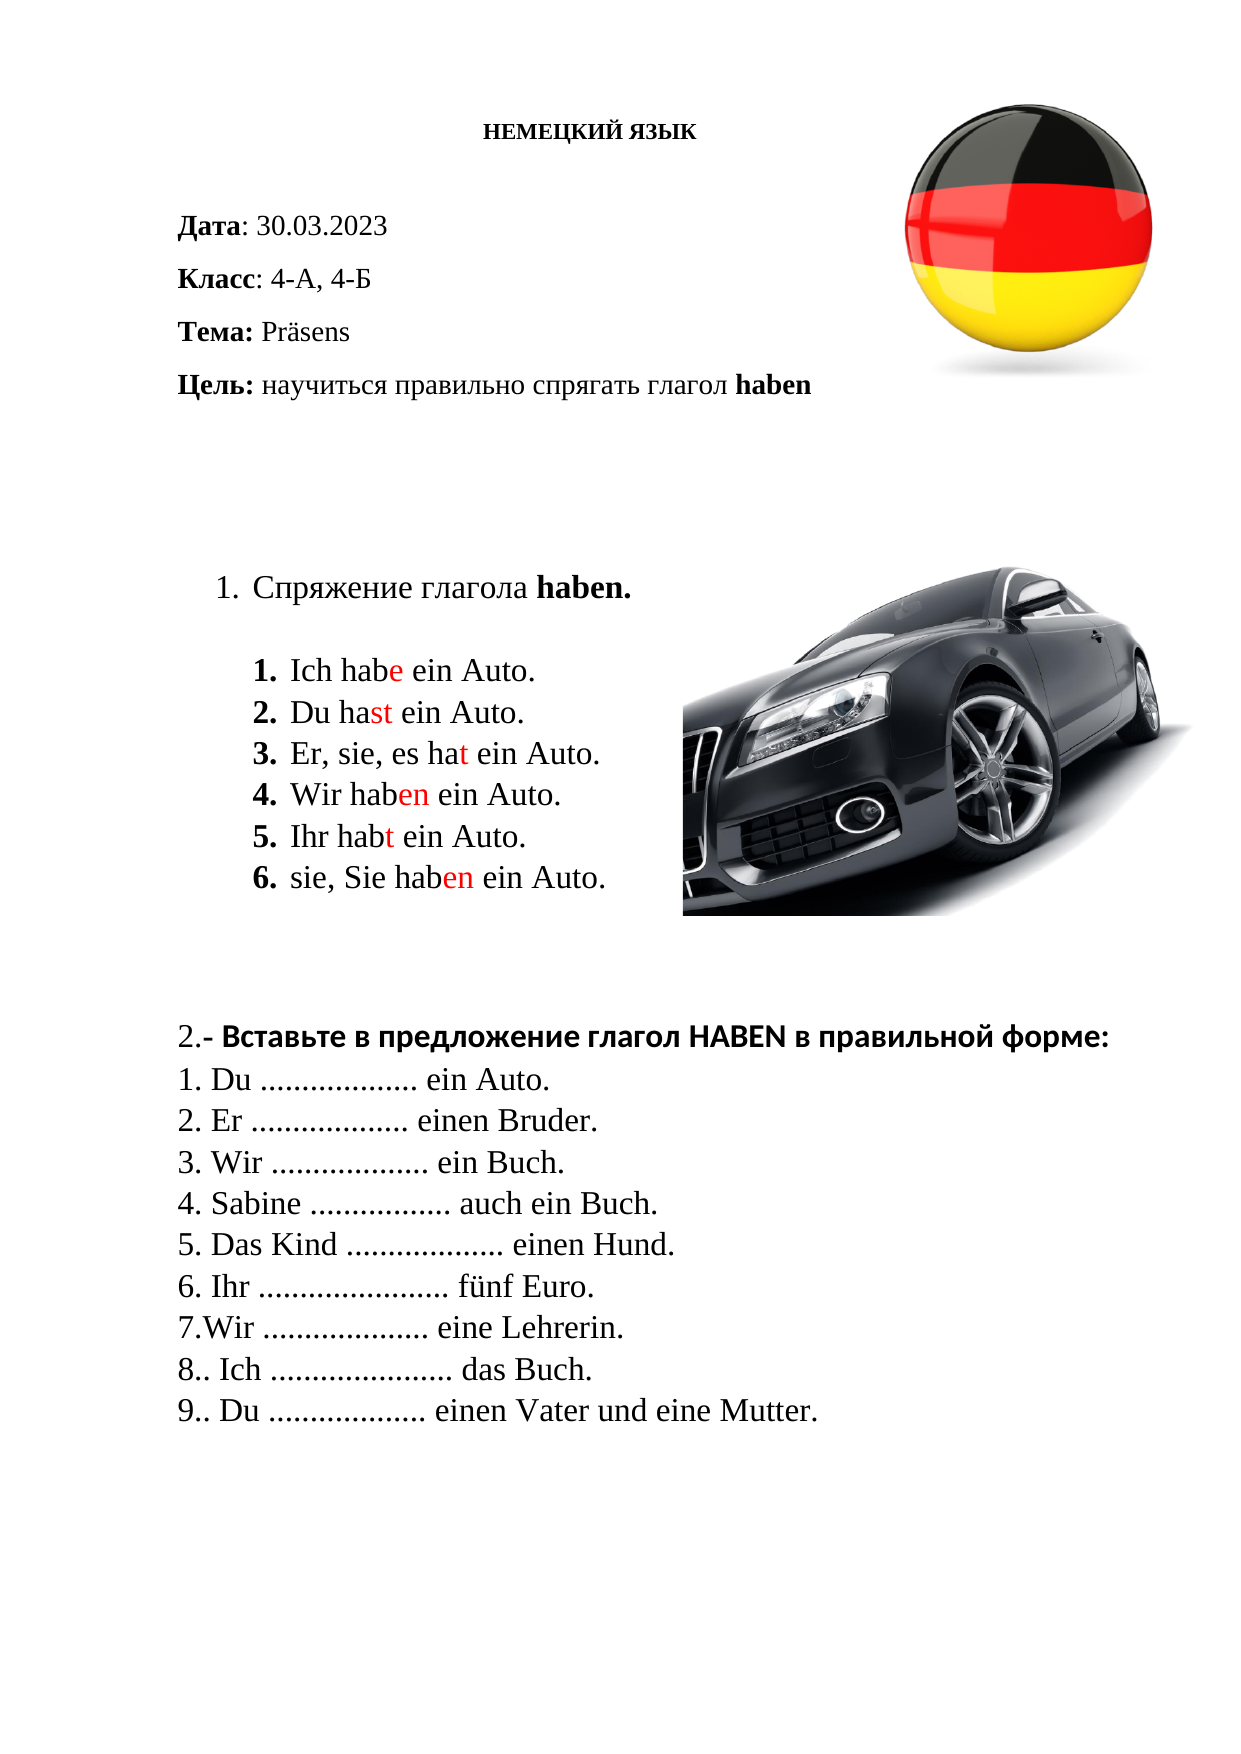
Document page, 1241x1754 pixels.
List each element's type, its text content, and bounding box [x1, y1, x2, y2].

text 9.. Du ................... einen Vater und eine Mutter. [177, 1390, 1152, 1428]
text 2. Er ................... einen Bruder. [177, 1101, 1152, 1139]
text Цель: научиться правильно спрягать глагол haben [177, 367, 1152, 400]
text 8.. Ich ...................... das Buch. [177, 1349, 1152, 1387]
text 2.- Вставьте в предложение глагол HABEN в правильной форме: [177, 1015, 1152, 1056]
text Тема: Präsens [177, 314, 1152, 347]
picture [682, 548, 1234, 916]
text 1. Du ................... ein Auto. [177, 1059, 1152, 1098]
list Ihr habt ein Auto. [252, 816, 1152, 854]
text 3. Wir ................... ein Buch. [177, 1142, 1152, 1180]
picture [840, 97, 1221, 382]
text 4. Sabine ................. auch ein Buch. [177, 1183, 1152, 1222]
list Du hast ein Auto. [252, 692, 1152, 730]
text Класс: 4-А, 4-Б [177, 261, 1152, 295]
list Ich habe ein Auto. [252, 651, 1152, 689]
text 7.Wir .................... eine Lehrerin. [177, 1307, 1152, 1346]
text НЕМЕЦКИЙ ЯЗЫК [177, 118, 1152, 144]
text 6. Ihr ....................... fünf Euro. [177, 1266, 1152, 1304]
list Er, sie, es hat ein Auto. [252, 733, 1152, 772]
list Wir haben ein Auto. [252, 774, 1152, 813]
list Спряжение глагола haben. [215, 568, 1152, 606]
text 5. Das Kind ................... einen Hund. [177, 1225, 1152, 1263]
list sie, Sie haben ein Auto. [252, 857, 1152, 896]
text Дата: 30.03.2023 [177, 208, 1152, 242]
